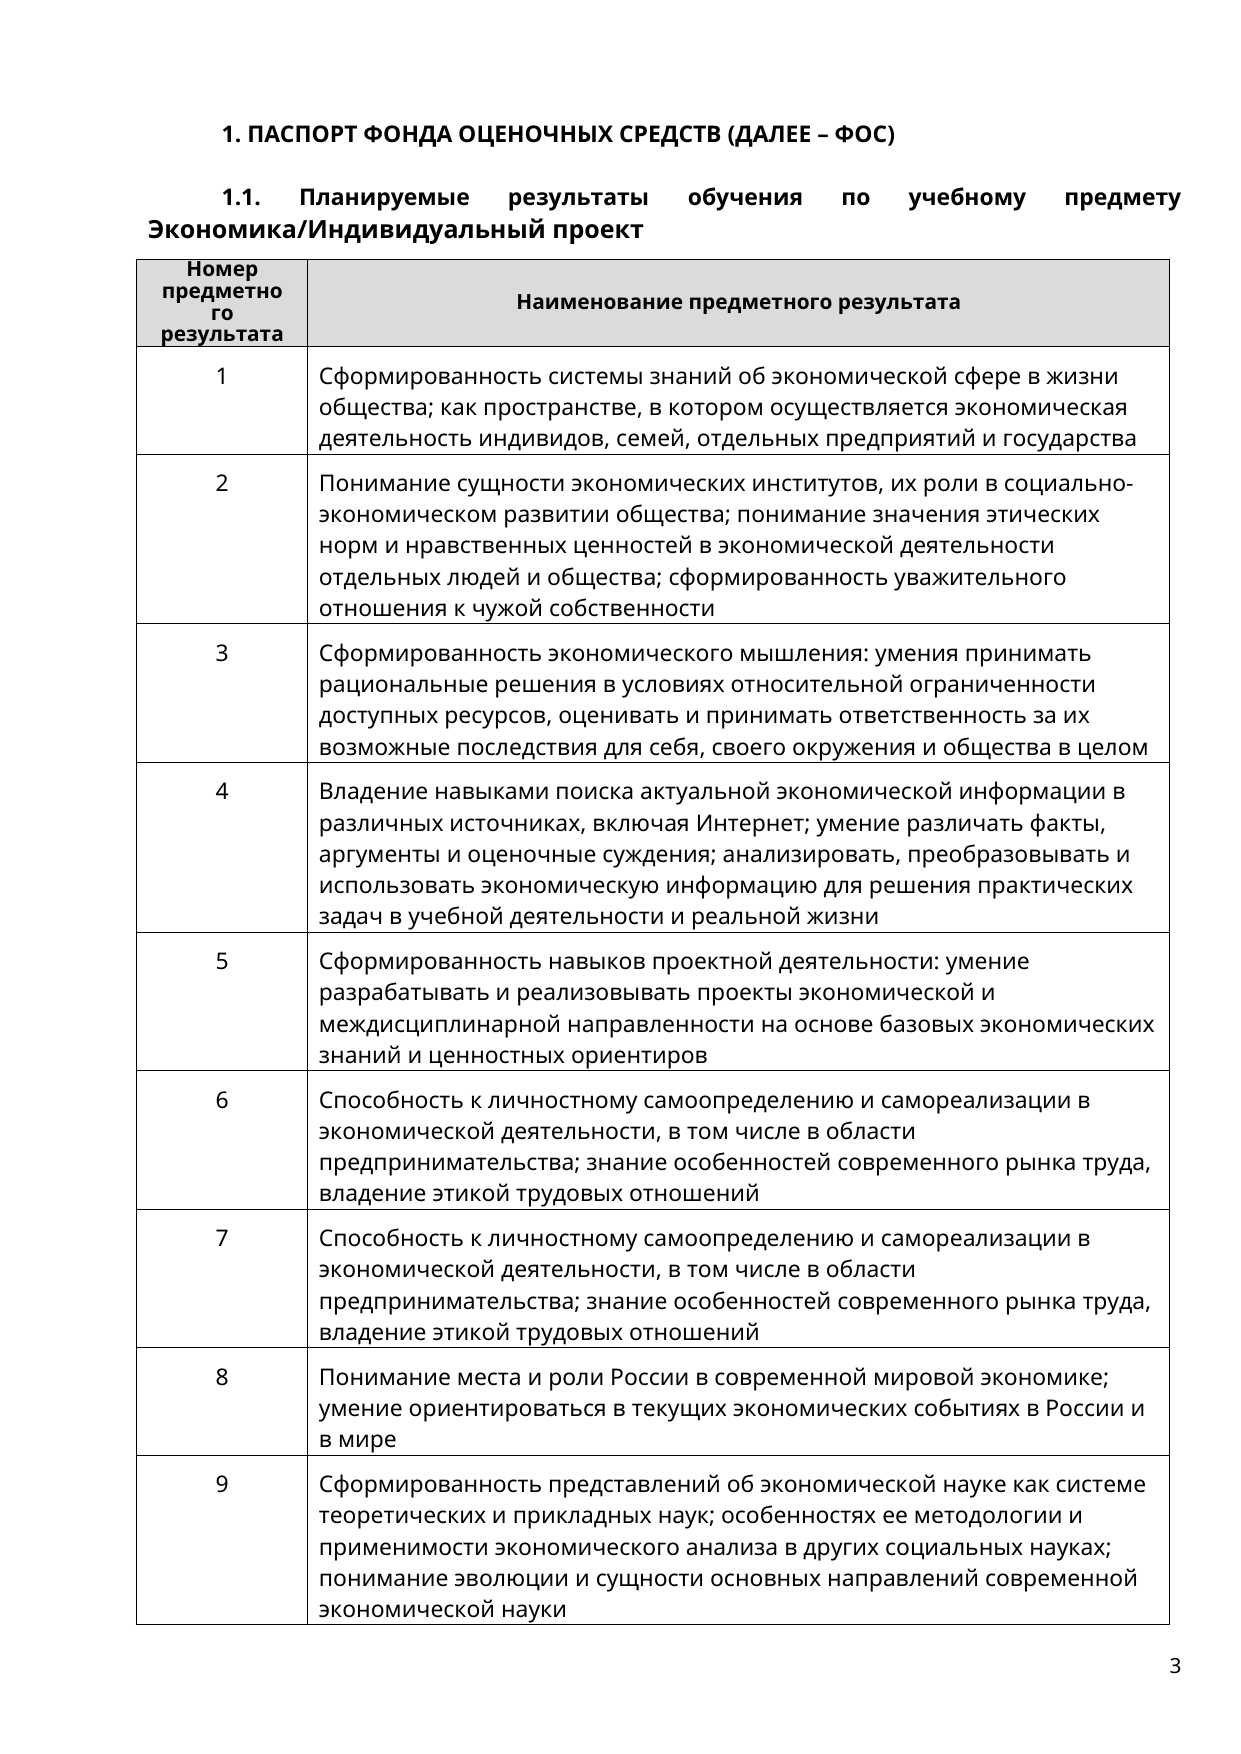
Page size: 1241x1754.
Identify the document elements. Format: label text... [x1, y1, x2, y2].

text 1. Паспорт фонда оценочных средств (далее – ФОС) [148, 118, 1181, 149]
table_header Номер предметного результата [137, 260, 307, 346]
table_cell 2 [137, 455, 307, 623]
table_cell 8 [137, 1348, 307, 1454]
table_cell 4 [137, 763, 307, 932]
text 1.1. Планируемые результаты обучения по учебному предмету Экономика/Индивидуальный проект [148, 181, 1181, 246]
table_cell Понимание сущности экономических институтов, их роли в социально-экономическом развитии общества; понимание значения этических норм и нравственных ценностей в экономической деятельности отдельных людей и общества; сформированность уважительного отношения к чужой собственности [308, 455, 1169, 623]
table_cell Способность к личностному самоопределению и самореализации в экономической деятельности, в том числе в области предпринимательства; знание особенностей современного рынка труда, владение этикой трудовых отношений [308, 1071, 1169, 1209]
table_cell Владение навыками поиска актуальной экономической информации в различных источниках, включая Интернет; умение различать факты, аргументы и оценочные суждения; анализировать, преобразовывать и использовать экономическую информацию для решения практических задач в учебной деятельности и реальной жизни [308, 763, 1169, 932]
table_cell 5 [137, 933, 307, 1070]
table_cell Сформированность системы знаний об экономической сфере в жизни общества; как пространстве, в котором осуществляется экономическая деятельность индивидов, семей, отдельных предприятий и государства [308, 347, 1169, 453]
table_cell 9 [137, 1456, 307, 1624]
table_cell 1 [137, 347, 307, 453]
table_cell Способность к личностному самоопределению и самореализации в экономической деятельности, в том числе в области предпринимательства; знание особенностей современного рынка труда, владение этикой трудовых отношений [308, 1210, 1169, 1347]
table_cell Сформированность представлений об экономической науке как системе теоретических и прикладных наук; особенностях ее методологии и применимости экономического анализа в других социальных науках; понимание эволюции и сущности основных направлений современной экономической науки [308, 1456, 1169, 1624]
table_cell Сформированность экономического мышления: умения принимать рациональные решения в условиях относительной ограниченности доступных ресурсов, оценивать и принимать ответственность за их возможные последствия для себя, своего окружения и общества в целом [308, 624, 1169, 762]
table_header Наименование предметного результата [308, 260, 1169, 346]
table_cell Понимание места и роли России в современной мировой экономике; умение ориентироваться в текущих экономических событиях в России и в мире [308, 1348, 1169, 1454]
table_cell 7 [137, 1210, 307, 1347]
table_cell 6 [137, 1071, 307, 1209]
table_cell Сформированность навыков проектной деятельности: умение разрабатывать и реализовывать проекты экономической и междисциплинарной направленности на основе базовых экономических знаний и ценностных ориентиров [308, 933, 1169, 1070]
table_cell 3 [137, 624, 307, 762]
